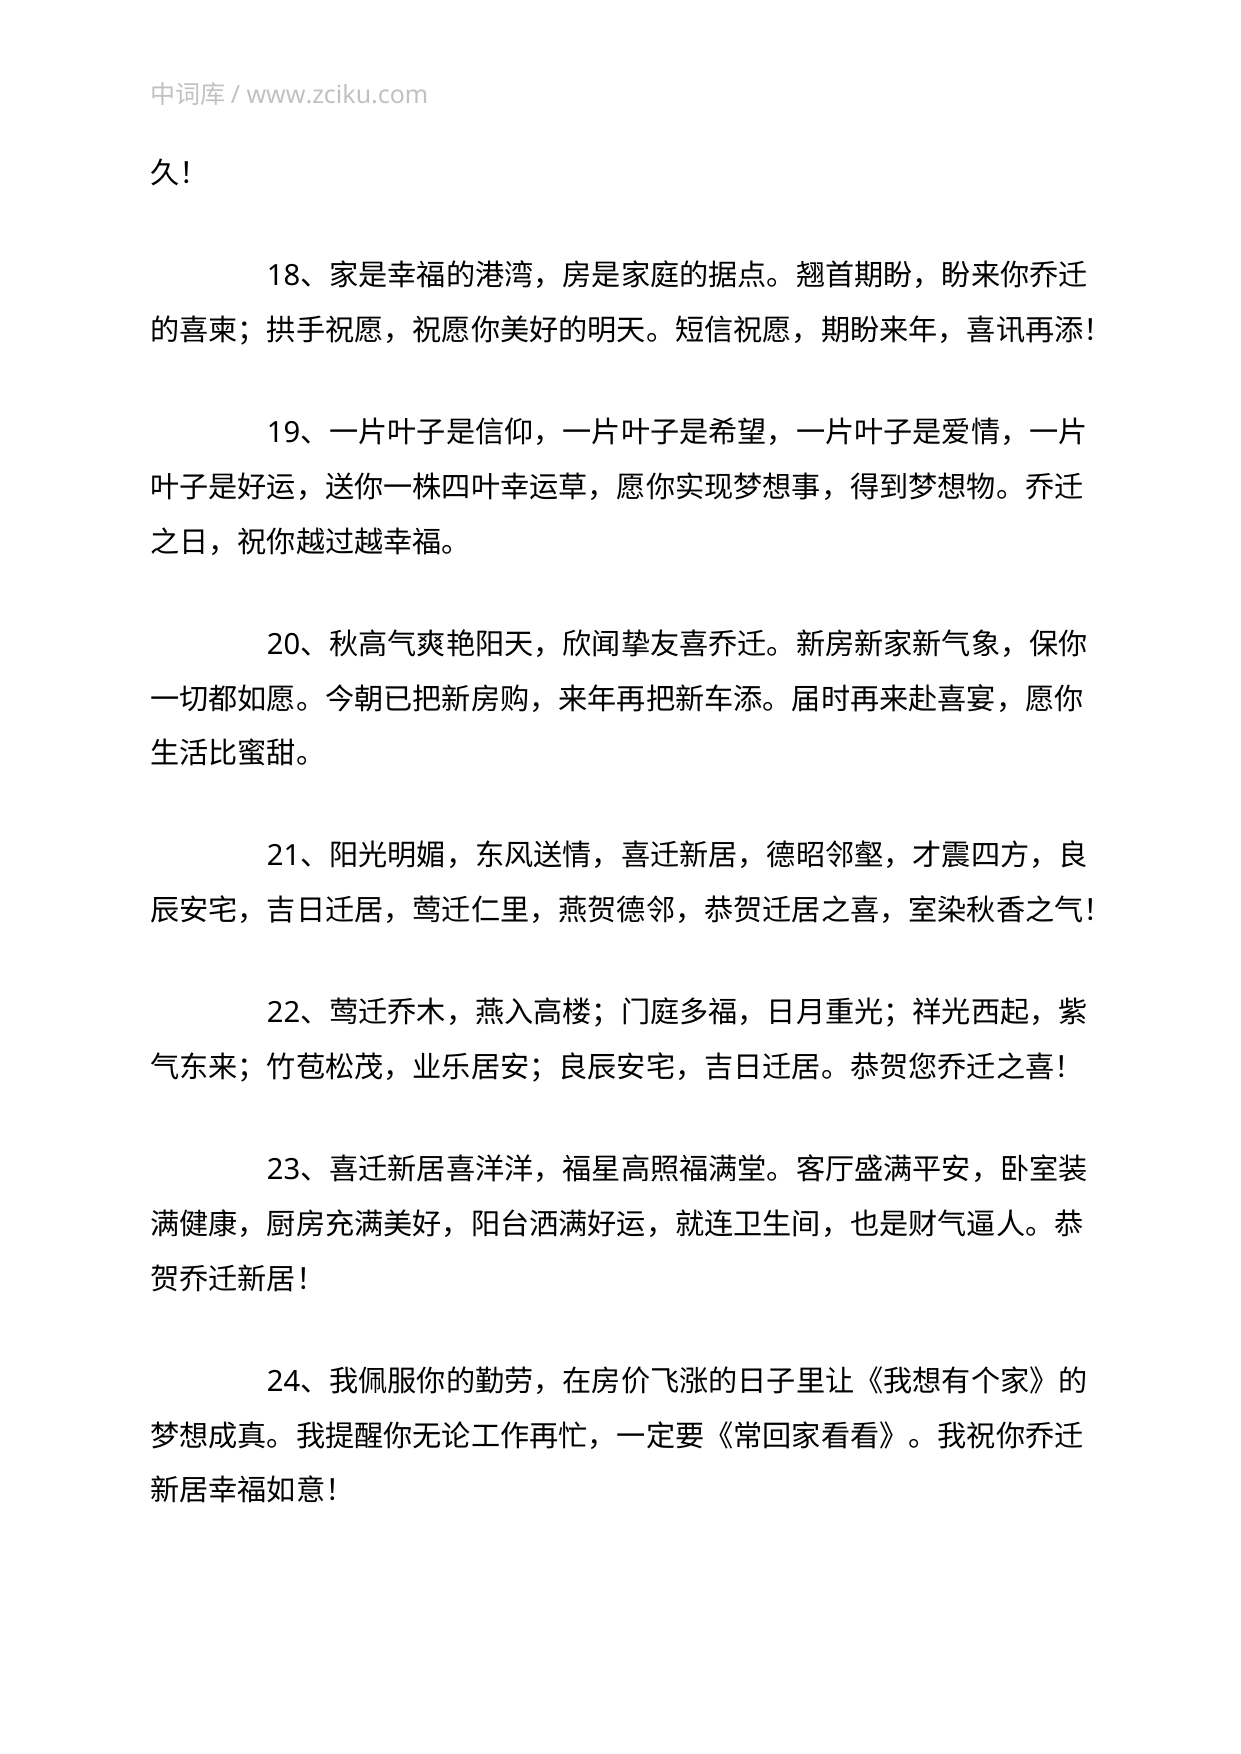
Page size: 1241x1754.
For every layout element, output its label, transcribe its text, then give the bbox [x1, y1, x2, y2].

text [150, 150, 1090, 192]
text 18、家是幸福的港湾，房是家庭的据点。翘首期盼，盼来你乔迁的喜柬；拱手祝愿，祝愿你美好的明天。短信祝愿，期盼来年，喜讯再添！ [150, 252, 1090, 349]
text 19、一片叶子是信仰，一片叶子是希望，一片叶子是爱情，一片叶子是好运，送你一株四叶幸运草，愿你实现梦想事，得到梦想物。乔迁之日，祝你越过越幸福。 [150, 408, 1090, 561]
text 20、秋高气爽艳阳天，欣闻挚友喜乔迁。新房新家新气象，保你一切都如愿。今朝已把新房购，来年再把新车添。届时再来赴喜宴，愿你生活比蜜甜。 [150, 620, 1090, 772]
text 22、莺迁乔木，燕入高楼；门庭多福，日月重光；祥光西起，紫气东来；竹苞松茂，业乐居安；良辰安宅，吉日迁居。恭贺您乔迁之喜！ [150, 989, 1090, 1086]
text 21、阳光明媚，东风送情，喜迁新居，德昭邻壑，才震四方，良辰安宅，吉日迁居，莺迁仁里，燕贺德邻，恭贺迁居之喜，室染秋香之气！ [150, 832, 1090, 929]
text 23、喜迁新居喜洋洋，福星高照福满堂。客厅盛满平安，卧室装满健康，厨房充满美好，阳台洒满好运，就连卫生间，也是财气逼人。恭贺乔迁新居！ [150, 1145, 1090, 1298]
text 24、我佩服你的勤劳，在房价飞涨的日子里让《我想有个家》的梦想成真。我提醒你无论工作再忙，一定要《常回家看看》。我祝你乔迁新居幸福如意！ [150, 1357, 1090, 1509]
